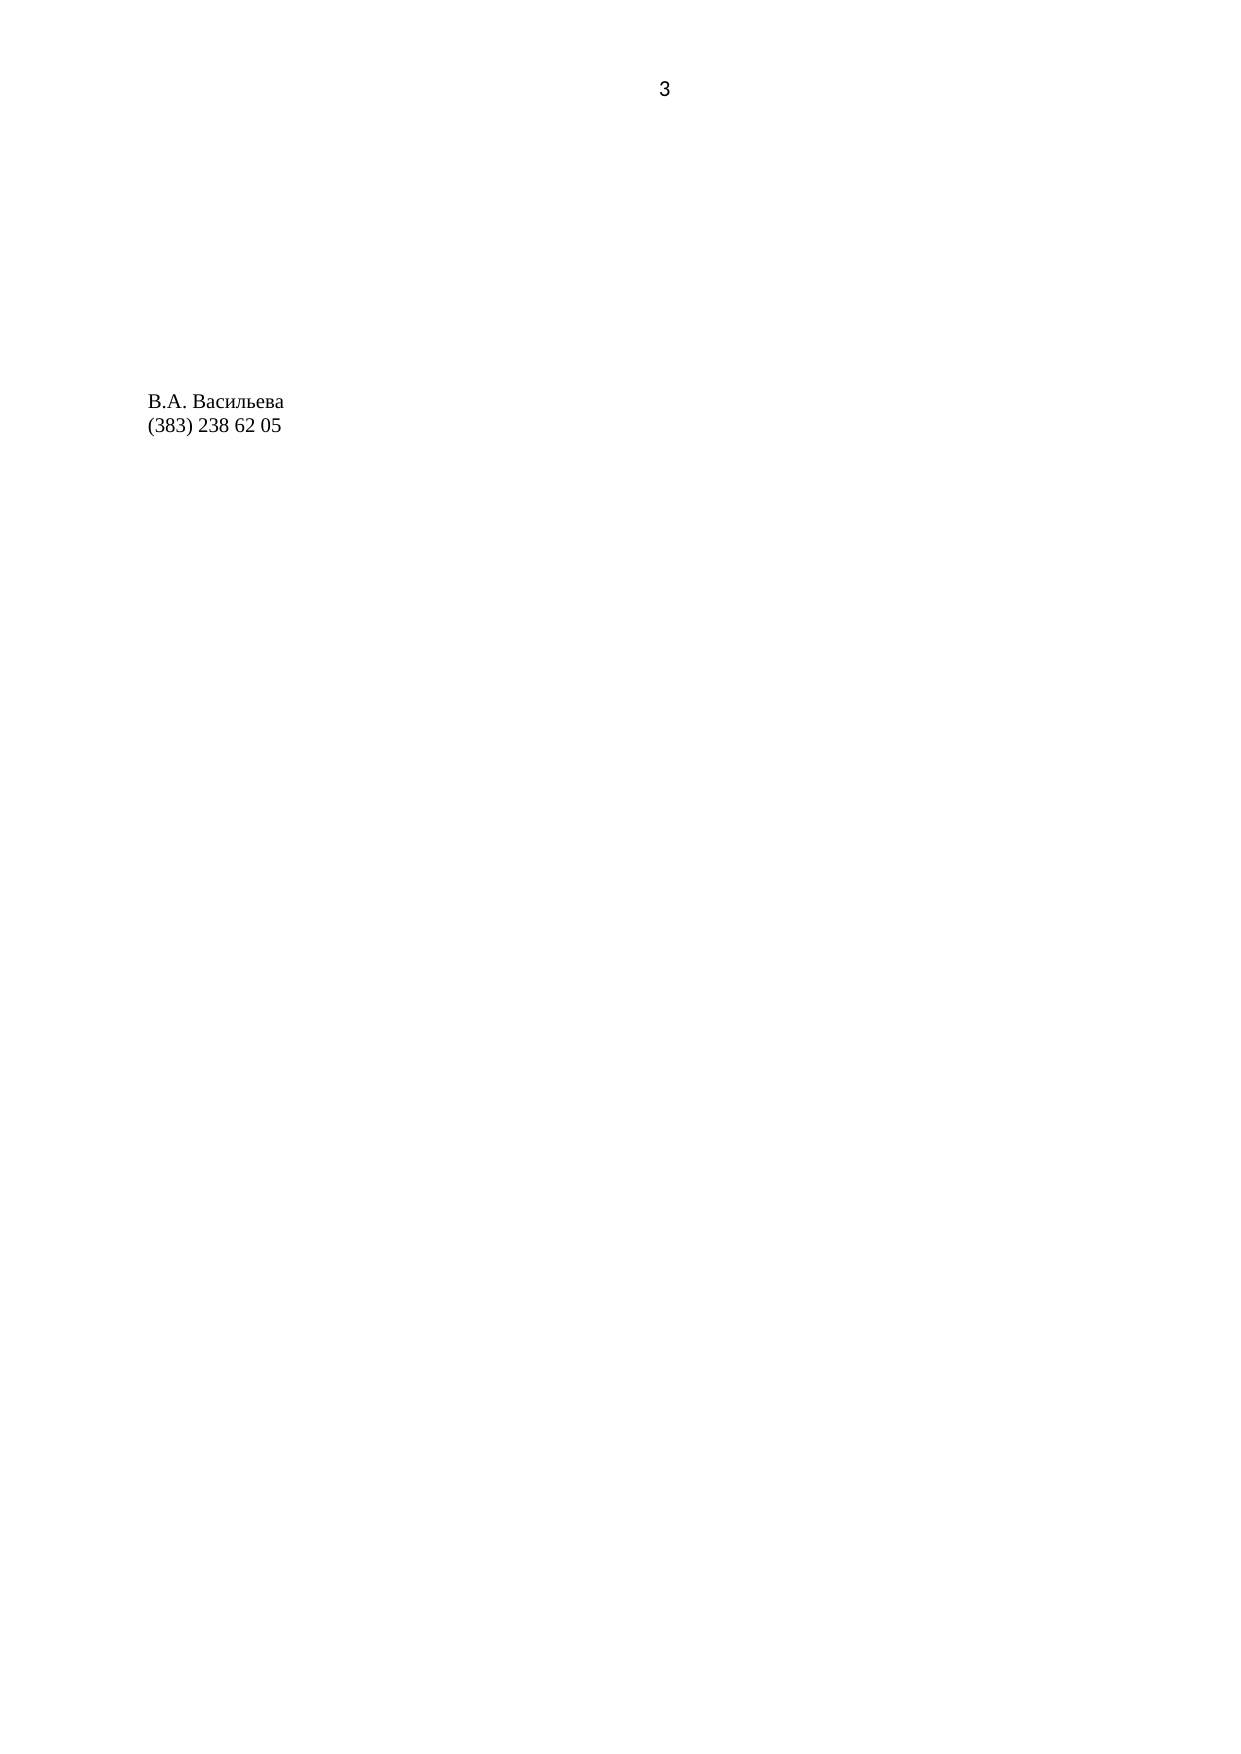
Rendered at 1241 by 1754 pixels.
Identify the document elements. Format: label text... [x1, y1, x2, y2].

text В.А. Васильева [148, 389, 1181, 413]
text (383) 238 62 05 [148, 413, 1181, 437]
